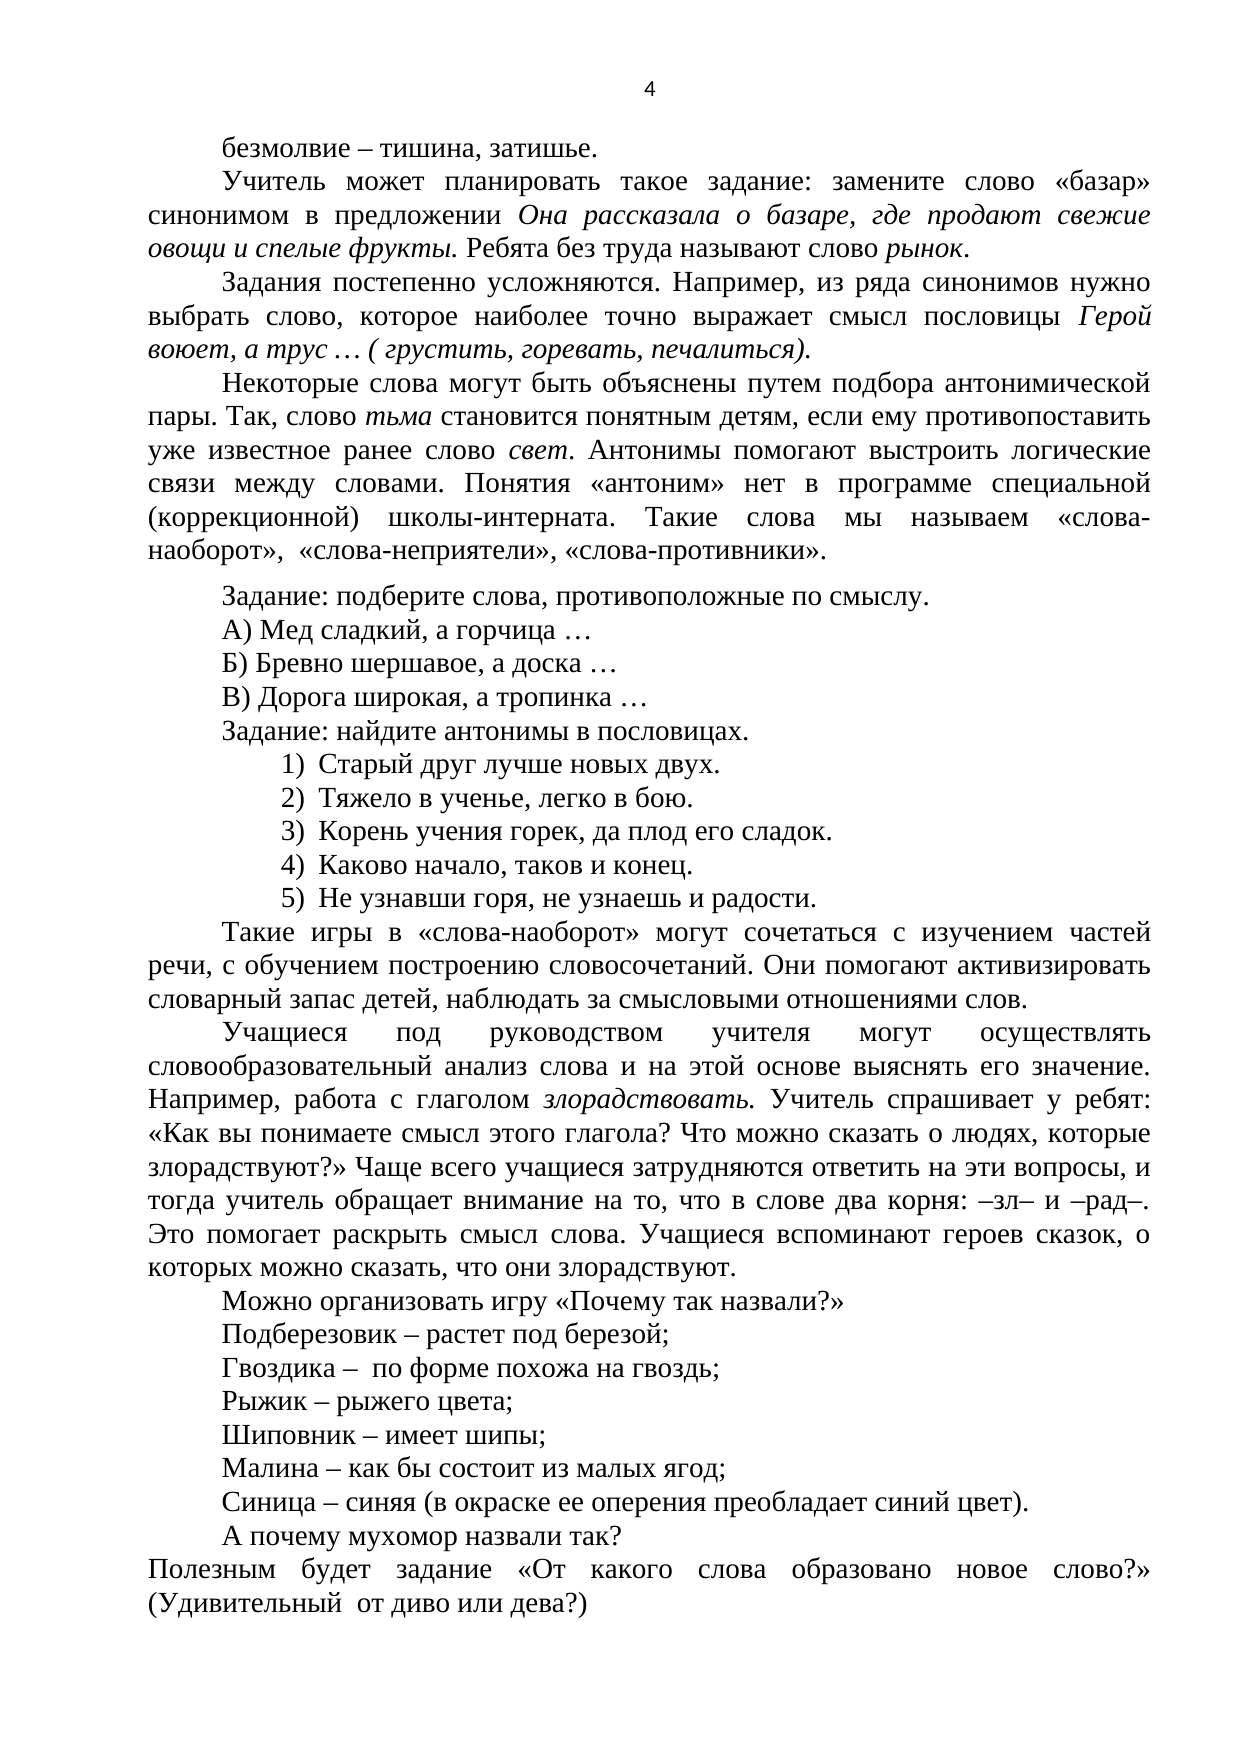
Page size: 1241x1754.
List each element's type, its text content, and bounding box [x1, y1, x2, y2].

list Тяжело в ученье, легко в бою. [281, 780, 1152, 813]
text Некоторые слова могут быть объяснены путем подбора антонимической пары. Так, слово тьма становится понятным детям, если ему противопоставить уже известное ранее слово свет. Антонимы помогают выстроить логические связи между словами. Понятия «антоним» нет в программе специальной (коррекционной) школы-интерната. Такие слова мы называем «слова- наоборот», «слова-неприятели», «слова-противники». [148, 365, 1152, 566]
text А почему мухомор назвали так? [148, 1518, 1152, 1551]
text безмолвие – тишина, затишье. [148, 130, 1152, 163]
text Задание: подберите слова, противоположные по смыслу. [148, 578, 1152, 612]
text Подберезовик – растет под березой; [148, 1316, 1152, 1350]
text Можно организовать игру «Почему так назвали?» [148, 1283, 1152, 1316]
text А) Мед сладкий, а горчица … [148, 612, 1152, 646]
text В) Дорога широкая, а тропинка … [148, 679, 1152, 713]
list Каково начало, таков и конец. [281, 847, 1152, 880]
list Корень учения горек, да плод его сладок. [281, 813, 1152, 847]
text Задания постепенно усложняются. Например, из ряда синонимов нужно выбрать слово, которое наиболее точно выражает смысл пословицы Герой воюет, а трус … ( грустить, горевать, печалиться). [148, 264, 1152, 365]
text Синица – синяя (в окраске ее оперения преобладает синий цвет). [148, 1484, 1152, 1518]
text Полезным будет задание «От какого слова образовано новое слово?» (Удивительный от диво или дева?) [148, 1551, 1152, 1618]
text Рыжик – рыжего цвета; [148, 1383, 1152, 1417]
text Учитель может планировать такое задание: замените слово «базар» синонимом в предложении Она рассказала о базаре, где продают свежие овощи и спелые фрукты. Ребята без труда называют слово рынок. [148, 163, 1152, 264]
list Не узнавши горя, не узнаешь и радости. [281, 880, 1152, 914]
text Учащиеся под руководством учителя могут осуществлять словообразовательный анализ слова и на этой основе выяснять его значение. Например, работа с глаголом злорадствовать. Учитель спрашивает у ребят: «Как вы понимаете смысл этого глагола? Что можно сказать о людях, которые злорадствуют?» Чаще всего учащиеся затрудняются ответить на эти вопросы, и тогда учитель обращает внимание на то, что в слове два корня: –зл– и –рад–. Это помогает раскрыть смысл слова. Учащиеся вспоминают героев сказок, о которых можно сказать, что они злорадствуют. [148, 1014, 1152, 1283]
text Такие игры в «слова-наоборот» могут сочетаться с изучением частей речи, с обучением построению словосочетаний. Они помогают активизировать словарный запас детей, наблюдать за смысловыми отношениями слов. [148, 914, 1152, 1014]
text Гвоздика – по форме похожа на гвоздь; [148, 1350, 1152, 1383]
text Шиповник – имеет шипы; [148, 1417, 1152, 1451]
text Малина – как бы состоит из малых ягод; [148, 1451, 1152, 1484]
text Задание: найдите антонимы в пословицах. [148, 713, 1152, 746]
text Б) Бревно шершавое, а доска … [148, 646, 1152, 679]
list Старый друг лучше новых двух. [281, 746, 1152, 780]
